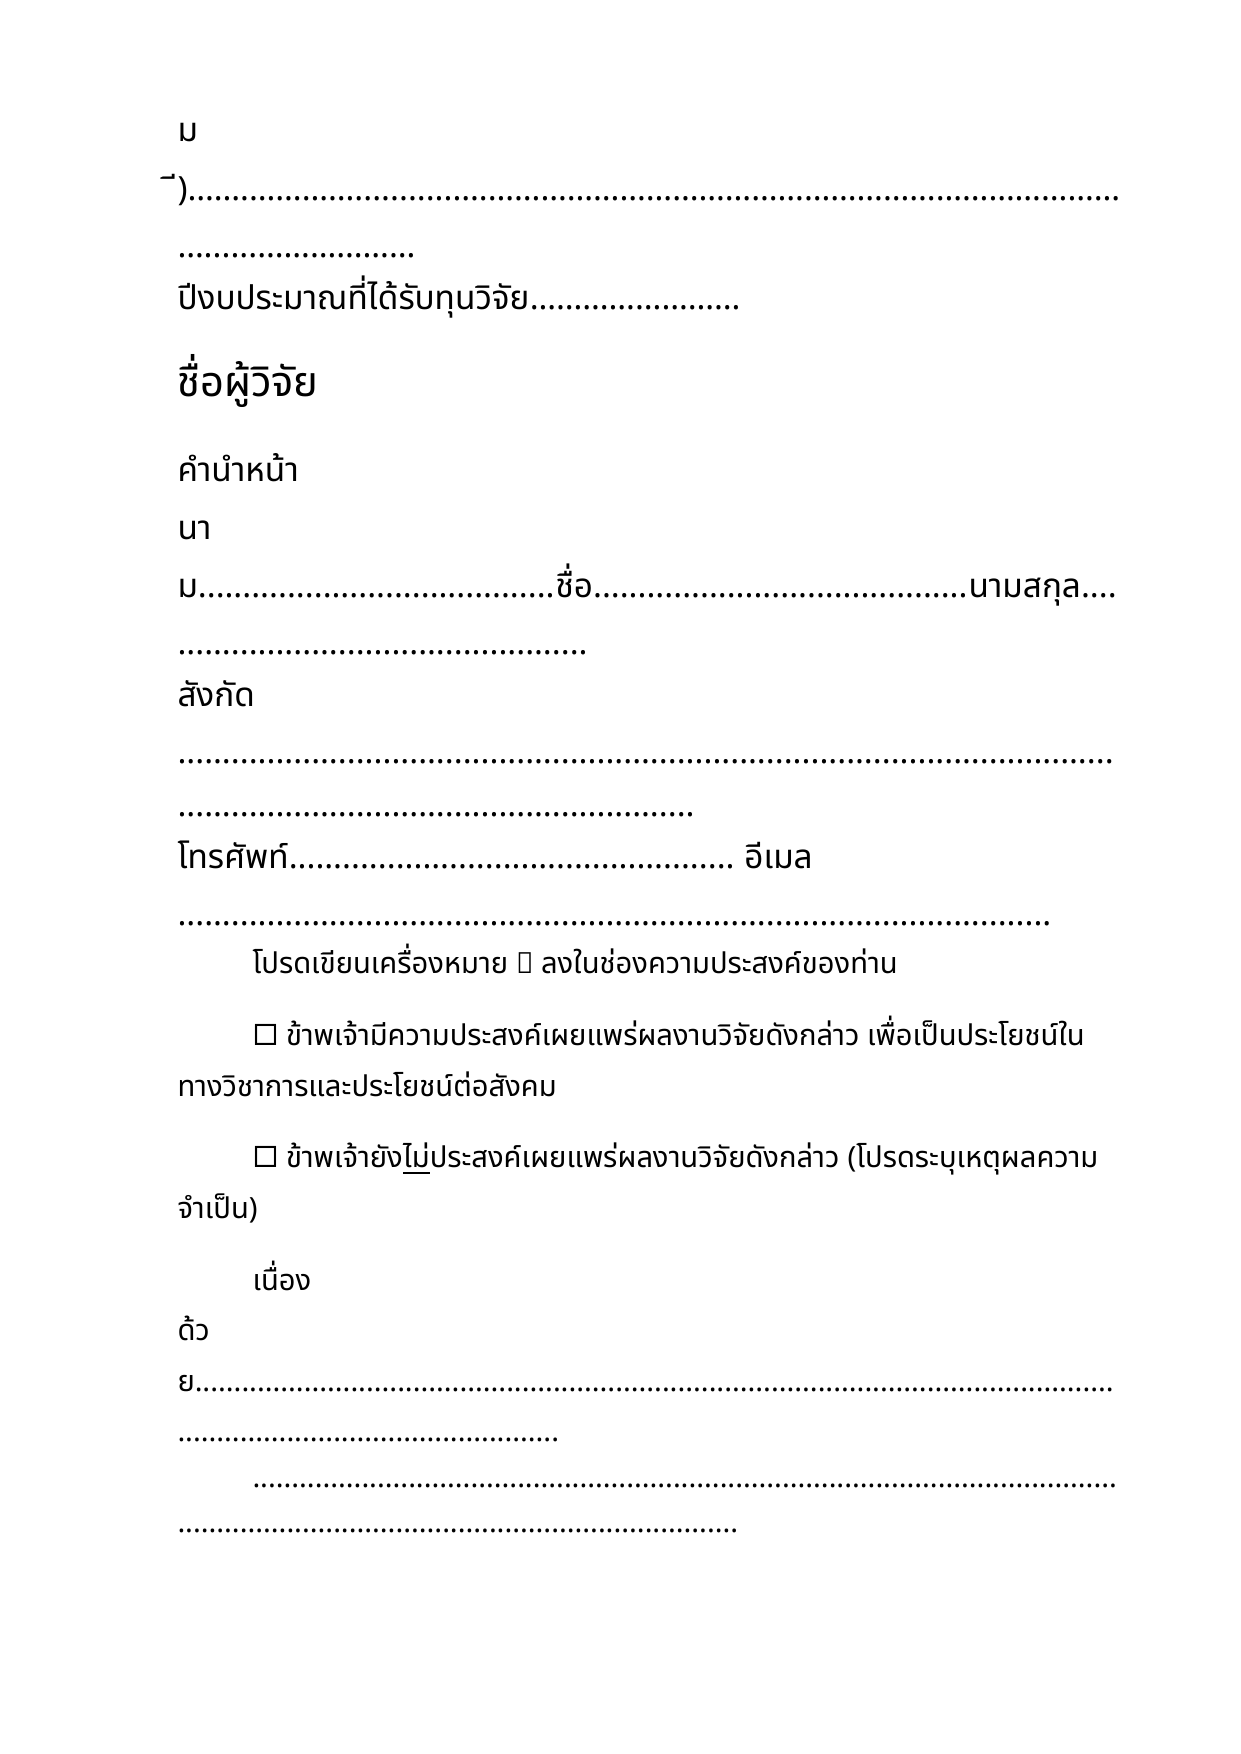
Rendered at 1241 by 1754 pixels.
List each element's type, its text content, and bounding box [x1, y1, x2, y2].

text โทรศัพท์.................................................. อีเมล .................................................................................................. [177, 833, 1122, 936]
text ปีงบประมาณที่ได้รับทุนวิจัย…………………… [177, 274, 1122, 324]
text สังกัด ................................................................................................................................................................... [177, 671, 1122, 826]
text คำนำหน้านาม........................................ชื่อ..........................................นามสกุล.................................................. [177, 446, 1122, 664]
text ....................................................................................................................................................................................... [177, 1456, 1122, 1541]
text โปรดเขียนเครื่องหมาย ลงในช่องความประสงค์ของท่าน [177, 942, 1122, 986]
text เนื่องด้วย....................................................................................................................................................................... [177, 1259, 1122, 1450]
text ข้าพเจ้ามีความประสงค์เผยแพร่ผลงานวิจัยดังกล่าว เพื่อเป็นประโยชน์ในทางวิชาการและประโยชน์ต่อสังคม [177, 1014, 1122, 1109]
text ข้าพเจ้ายังไม่ประสงค์เผยแพร่ผลงานวิจัยดังกล่าว (โปรดระบุเหตุผลความจำเป็น) [177, 1137, 1122, 1232]
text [177, 106, 1122, 267]
text ชื่อผู้วิจัย [177, 353, 1122, 416]
